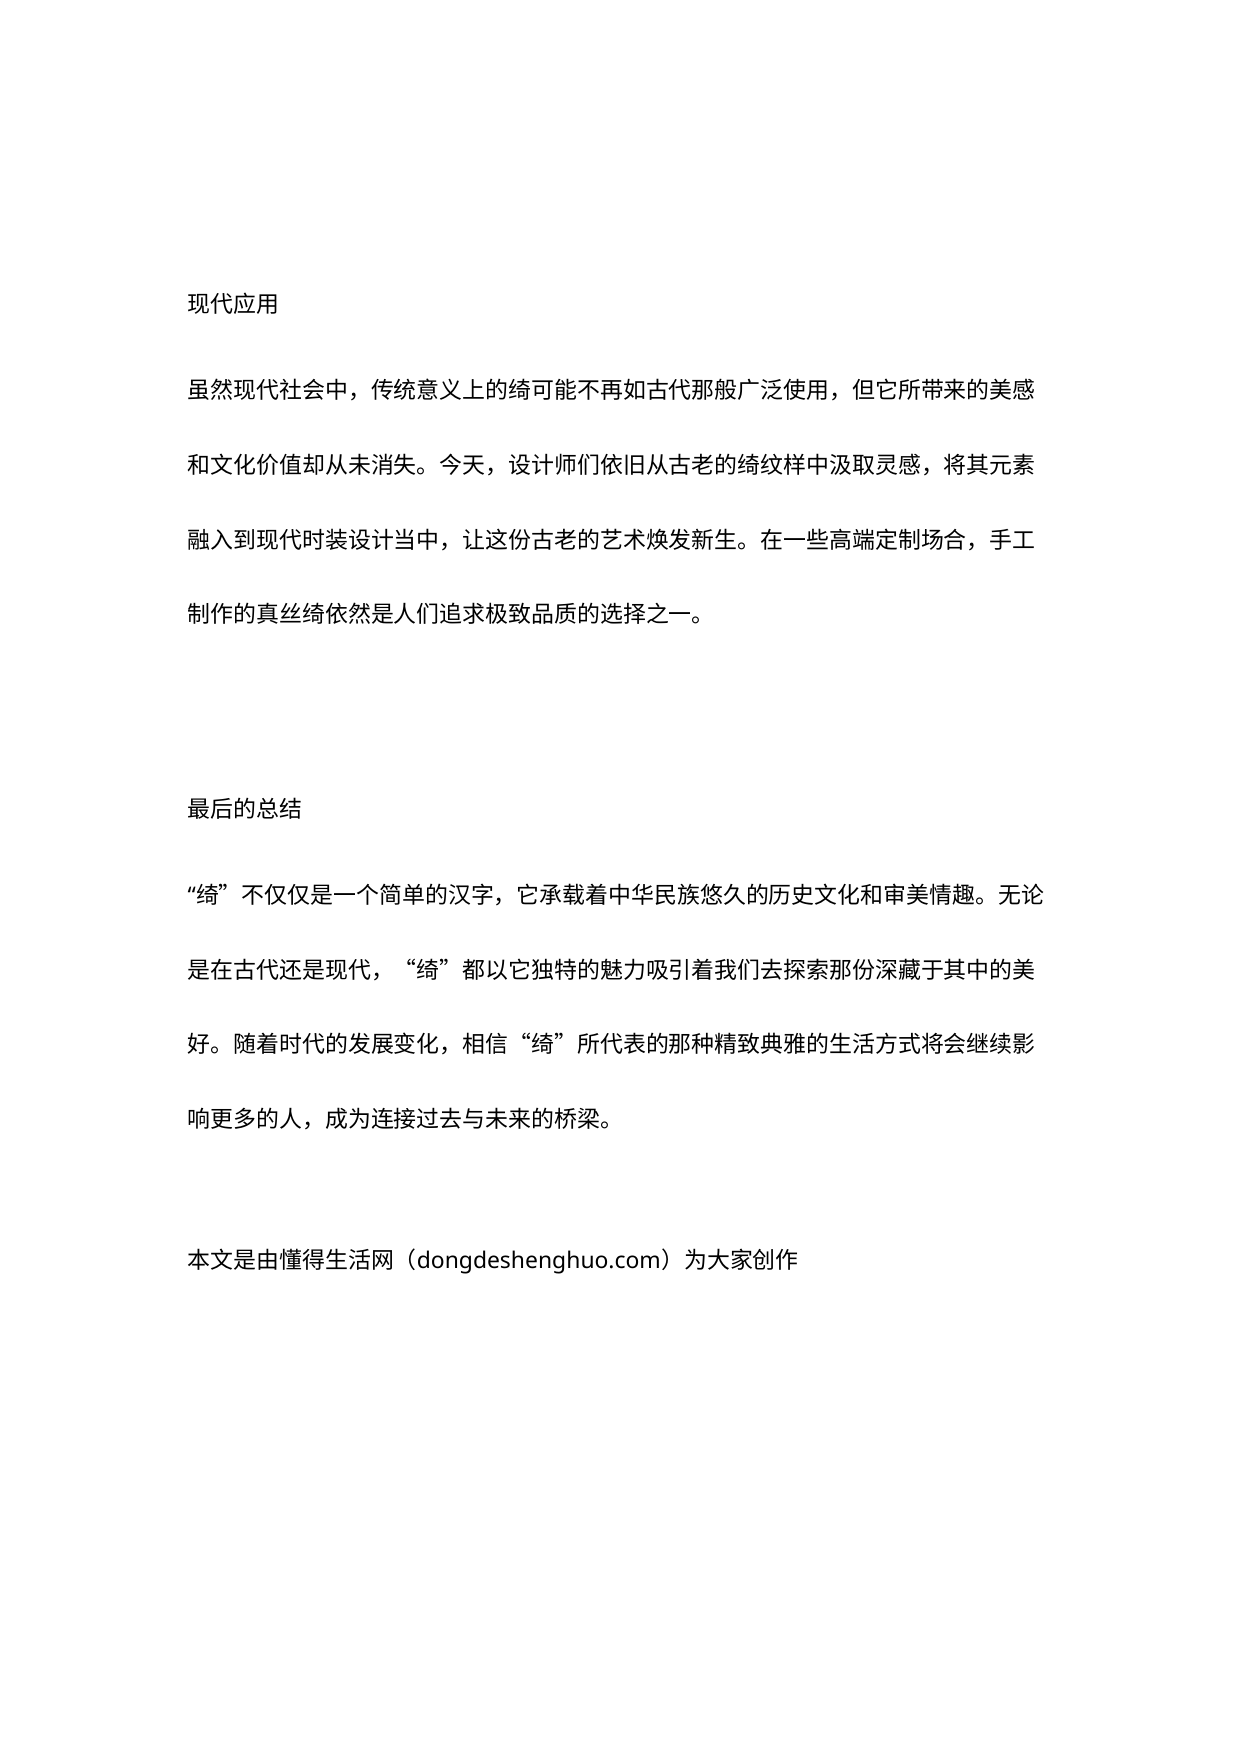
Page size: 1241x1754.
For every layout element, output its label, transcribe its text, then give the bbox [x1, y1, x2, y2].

text 虽然现代社会中，传统意义上的绮可能不再如古代那般广泛使用，但它所带来的美感和文化价值却从未消失。今天，设计师们依旧从古老的绮纹样中汲取灵感，将其元素融入到现代时装设计当中，让这份古老的艺术焕发新生。在一些高端定制场合，手工制作的真丝绮依然是人们追求极致品质的选择之一。 [187, 356, 1053, 645]
text 现代应用 [187, 270, 1053, 335]
text “绮”不仅仅是一个简单的汉字，它承载着中华民族悠久的历史文化和审美情趣。无论是在古代还是现代，“绮”都以它独特的魅力吸引着我们去探索那份深藏于其中的美好。随着时代的发展变化，相信“绮”所代表的那种精致典雅的生活方式将会继续影响更多的人，成为连接过去与未来的桥梁。 [187, 861, 1053, 1150]
text 本文是由懂得生活网（dongdeshenghuo.com）为大家创作 [187, 1226, 1053, 1291]
text 最后的总结 [187, 774, 1053, 839]
